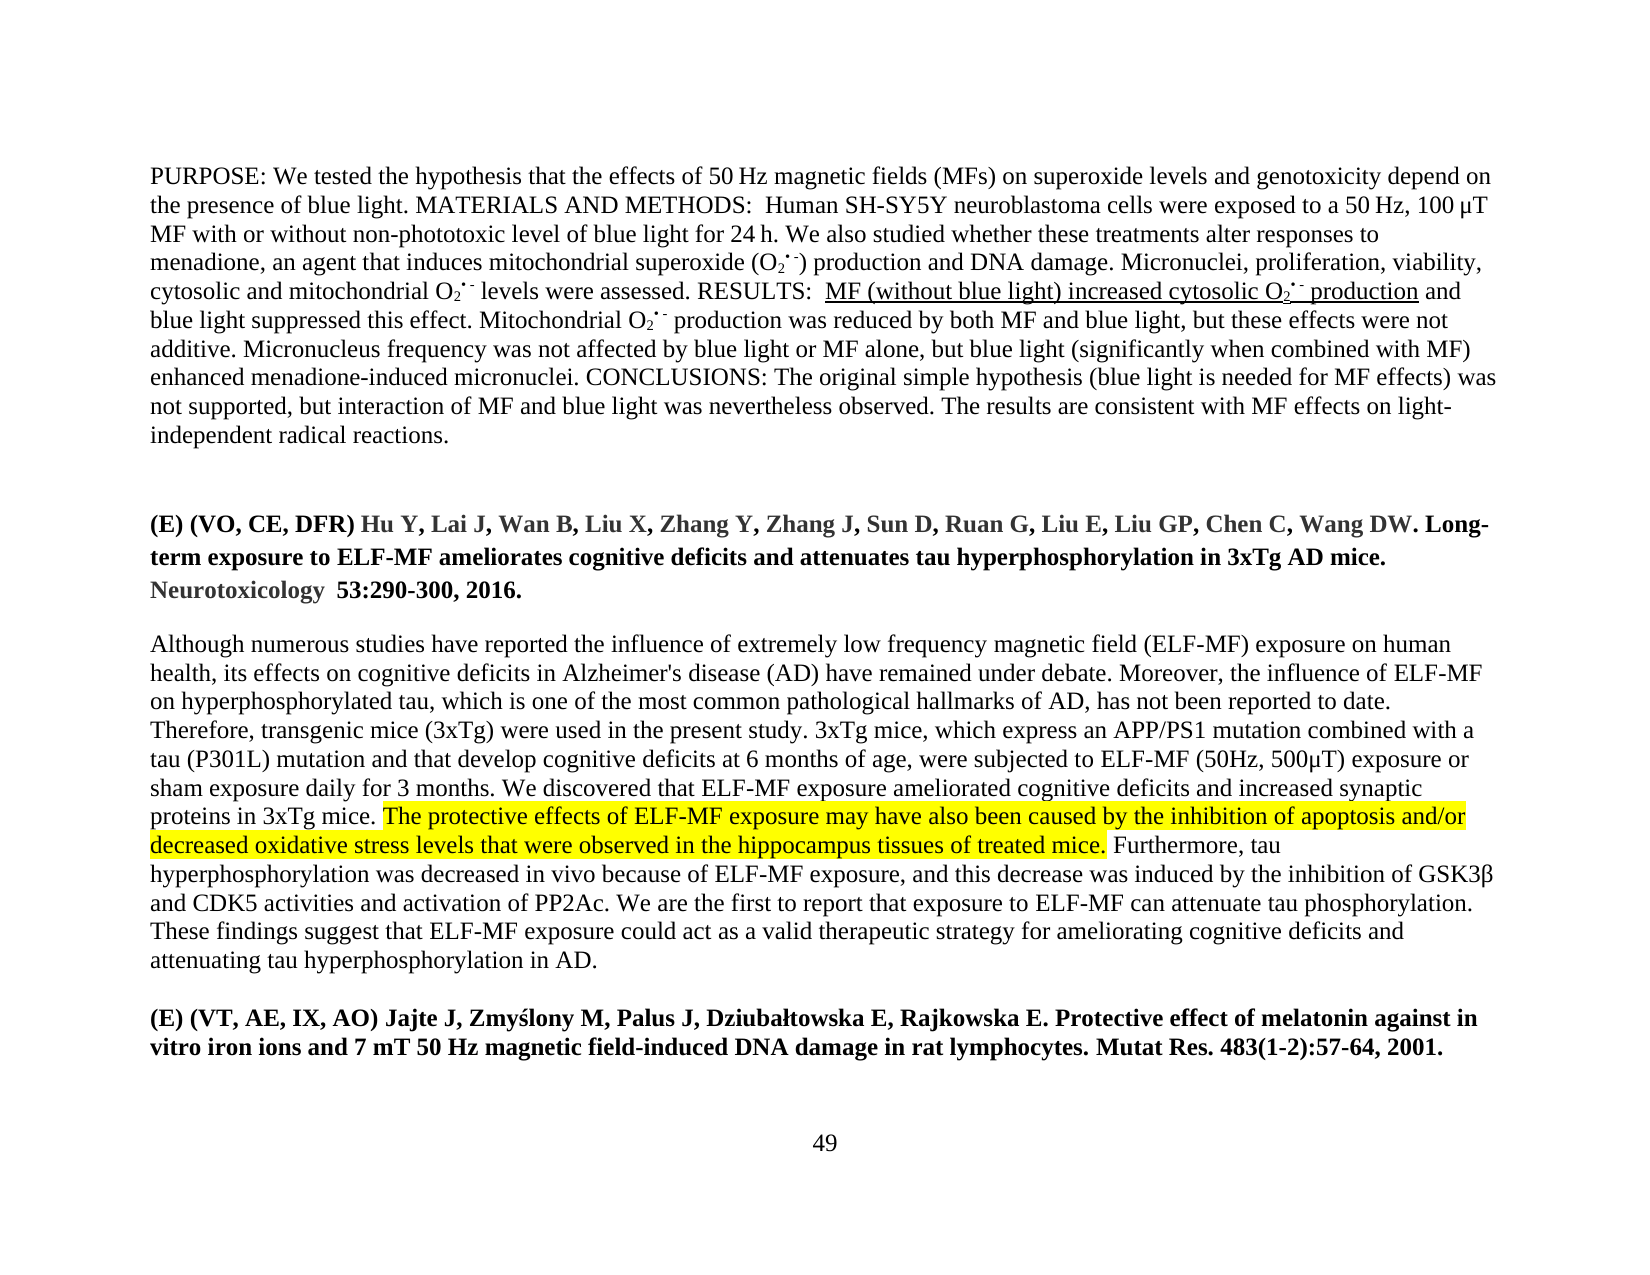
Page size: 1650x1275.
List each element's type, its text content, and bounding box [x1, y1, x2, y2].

text (E) (VT, AE, IX, AO) Jajte J, Zmyślony M, Palus J, Dziubałtowska E, Rajkowska E. Protective effect of melatonin against in vitro iron ions and 7 mT 50 Hz magnetic field-induced DNA damage in rat lymphocytes. Mutat Res. 483(1-2):57-64, 2001. [150, 1003, 1500, 1061]
text PURPOSE: We tested the hypothesis that the effects of 50 Hz magnetic fields (MFs) on superoxide levels and genotoxicity depend on the presence of blue light. MATERIALS AND METHODS: Human SH-SY5Y neuroblastoma cells were exposed to a 50 Hz, 100 μT MF with or without non-phototoxic level of blue light for 24 h. We also studied whether these treatments alter responses to menadione, an agent that induces mitochondrial superoxide (O2• -) production and DNA damage. Micronuclei, proliferation, viability, cytosolic and mitochondrial O2• - levels were assessed. RESULTS: MF (without blue light) increased cytosolic O2• - production and blue light suppressed this effect. Mitochondrial O2• - production was reduced by both MF and blue light, but these effects were not additive. Micronucleus frequency was not affected by blue light or MF alone, but blue light (significantly when combined with MF) enhanced menadione-induced micronuclei. CONCLUSIONS: The original simple hypothesis (blue light is needed for MF effects) was not supported, but interaction of MF and blue light was nevertheless observed. The results are consistent with MF effects on light-independent radical reactions. [150, 161, 1500, 449]
text Although numerous studies have reported the influence of extremely low frequency magnetic field (ELF-MF) exposure on human health, its effects on cognitive deficits in Alzheimer's disease (AD) have remained under debate. Moreover, the influence of ELF-MF on hyperphosphorylated tau, which is one of the most common pathological hallmarks of AD, has not been reported to date. Therefore, transgenic mice (3xTg) were used in the present study. 3xTg mice, which express an APP/PS1 mutation combined with a tau (P301L) mutation and that develop cognitive deficits at 6 months of age, were subjected to ELF-MF (50Hz, 500μT) exposure or sham exposure daily for 3 months. We discovered that ELF-MF exposure ameliorated cognitive deficits and increased synaptic proteins in 3xTg mice. The protective effects of ELF-MF exposure may have also been caused by the inhibition of apoptosis and/or decreased oxidative stress levels that were observed in the hippocampus tissues of treated mice. Furthermore, tau hyperphosphorylation was decreased in vivo because of ELF-MF exposure, and this decrease was induced by the inhibition of GSK3β and CDK5 activities and activation of PP2Ac. We are the first to report that exposure to ELF-MF can attenuate tau phosphorylation. These findings suggest that ELF-MF exposure could act as a valid therapeutic strategy for ameliorating cognitive deficits and attenuating tau hyperphosphorylation in AD. [150, 629, 1500, 974]
text (E) (VO, CE, DFR) Hu Y, Lai J, Wan B, Liu X, Zhang Y, Zhang J, Sun D, Ruan G, Liu E, Liu GP, Chen C, Wang DW. Long-term exposure to ELF-MF ameliorates cognitive deficits and attenuates tau hyperphosphorylation in 3xTg AD mice. Neurotoxicology 53:290-300, 2016. [150, 509, 1500, 604]
